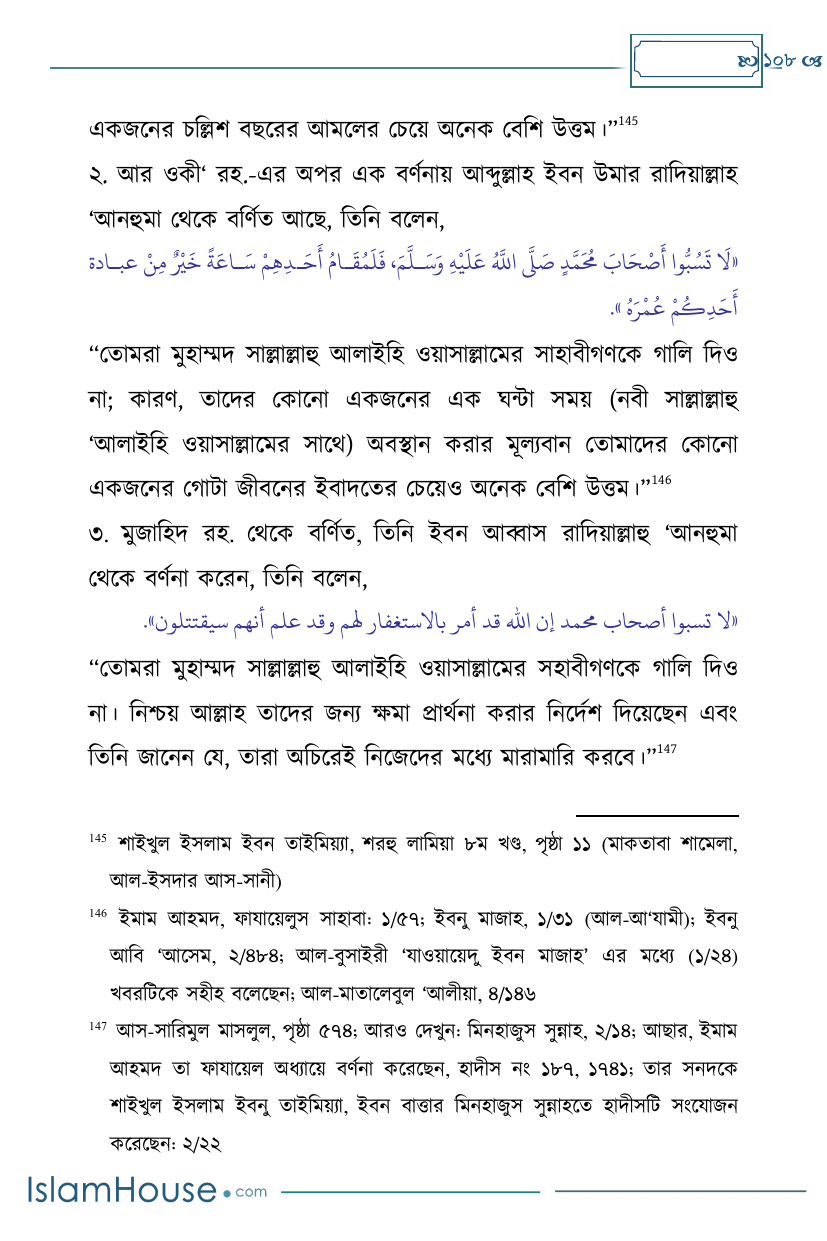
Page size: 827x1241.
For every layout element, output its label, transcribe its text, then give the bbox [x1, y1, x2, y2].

text ৩. মুজাহিদ রহ. থেকে বর্ণিত, তিনি ইবন আব্বাস রাদিয়াল্লাহু ‘আনহুমা থেকে বর্ণনা করেন, তিনি বলেন, [89, 511, 738, 597]
picture [548, 1170, 807, 1208]
text «لَا تَسُبُّوا أَصْحَابَ مُحَمَّدٍ صَلَّى اللَّهُ عَلَيْهِ وَسَلَّمَ، فَلَمُقَامُ أَحَدِهِمْ سَاعَةً خَيْرٌ مِنْ عبادة أَحَدِكُمْ عُمْرَهُ ». [89, 241, 738, 329]
text “তোমরা মুহাম্মদ সাল্লাল্লাহু আলাইহি ওয়াসাল্লামের সহাবীগণকে গালি দিও না। নিশ্চয় আল্লাহ তাদের জন্য ক্ষমা প্রার্থনা করার নির্দেশ দিয়েছেন এবং তিনি জানেন যে, তারা অচিরেই নিজেদের মধ্যে মারামারি করবে।” [89, 646, 738, 777]
text «لا تسبوا أصحاب محمد إن الله قد أمر بالاستغفار لهم وقد علم أنهم سيقتتلون». [89, 600, 738, 642]
text “তোমরা মুহাম্মাদ সাল্লাল্লাহু ‘আলাইহি ওয়াসাল্লামের সাহাবীগণকে গালি দিও না; কারণ, তাদের কোনো একজনের এক ঘন্টা সময় নবী সাল্লাল্লাহু ‘আলাইহি ওয়াসাল্লামের সাথে অবস্থান করার মূল্যমান তোমাদের কোনো একজনের চল্লিশ বছরের আমলের চেয়ে অনেক বেশি উত্তম।” [89, 107, 738, 149]
text “তোমরা মুহাম্মদ সাল্লাল্লাহু আলাইহি ওয়াসাল্লামের সাহাবীগণকে গালি দিও না; কারণ, তাদের কোনো একজনের এক ঘন্টা সময় (নবী সাল্লাল্লাহু ‘আলাইহি ওয়াসাল্লামের সাথে) অবস্থান করার মূল্যবান তোমাদের কোনো একজনের গোটা জীবনের ইবাদতের চেয়েও অনেক বেশি উত্তম।” [89, 332, 738, 508]
text ২. আর ওকী‘ রহ.-এর অপর এক বর্ণনায় আব্দুল্লাহ ইবন উমার রাদিয়াল্লাহ ‘আনহুমা থেকে বর্ণিত আছে, তিনি বলেন, [89, 152, 738, 238]
picture [20, 1171, 541, 1209]
